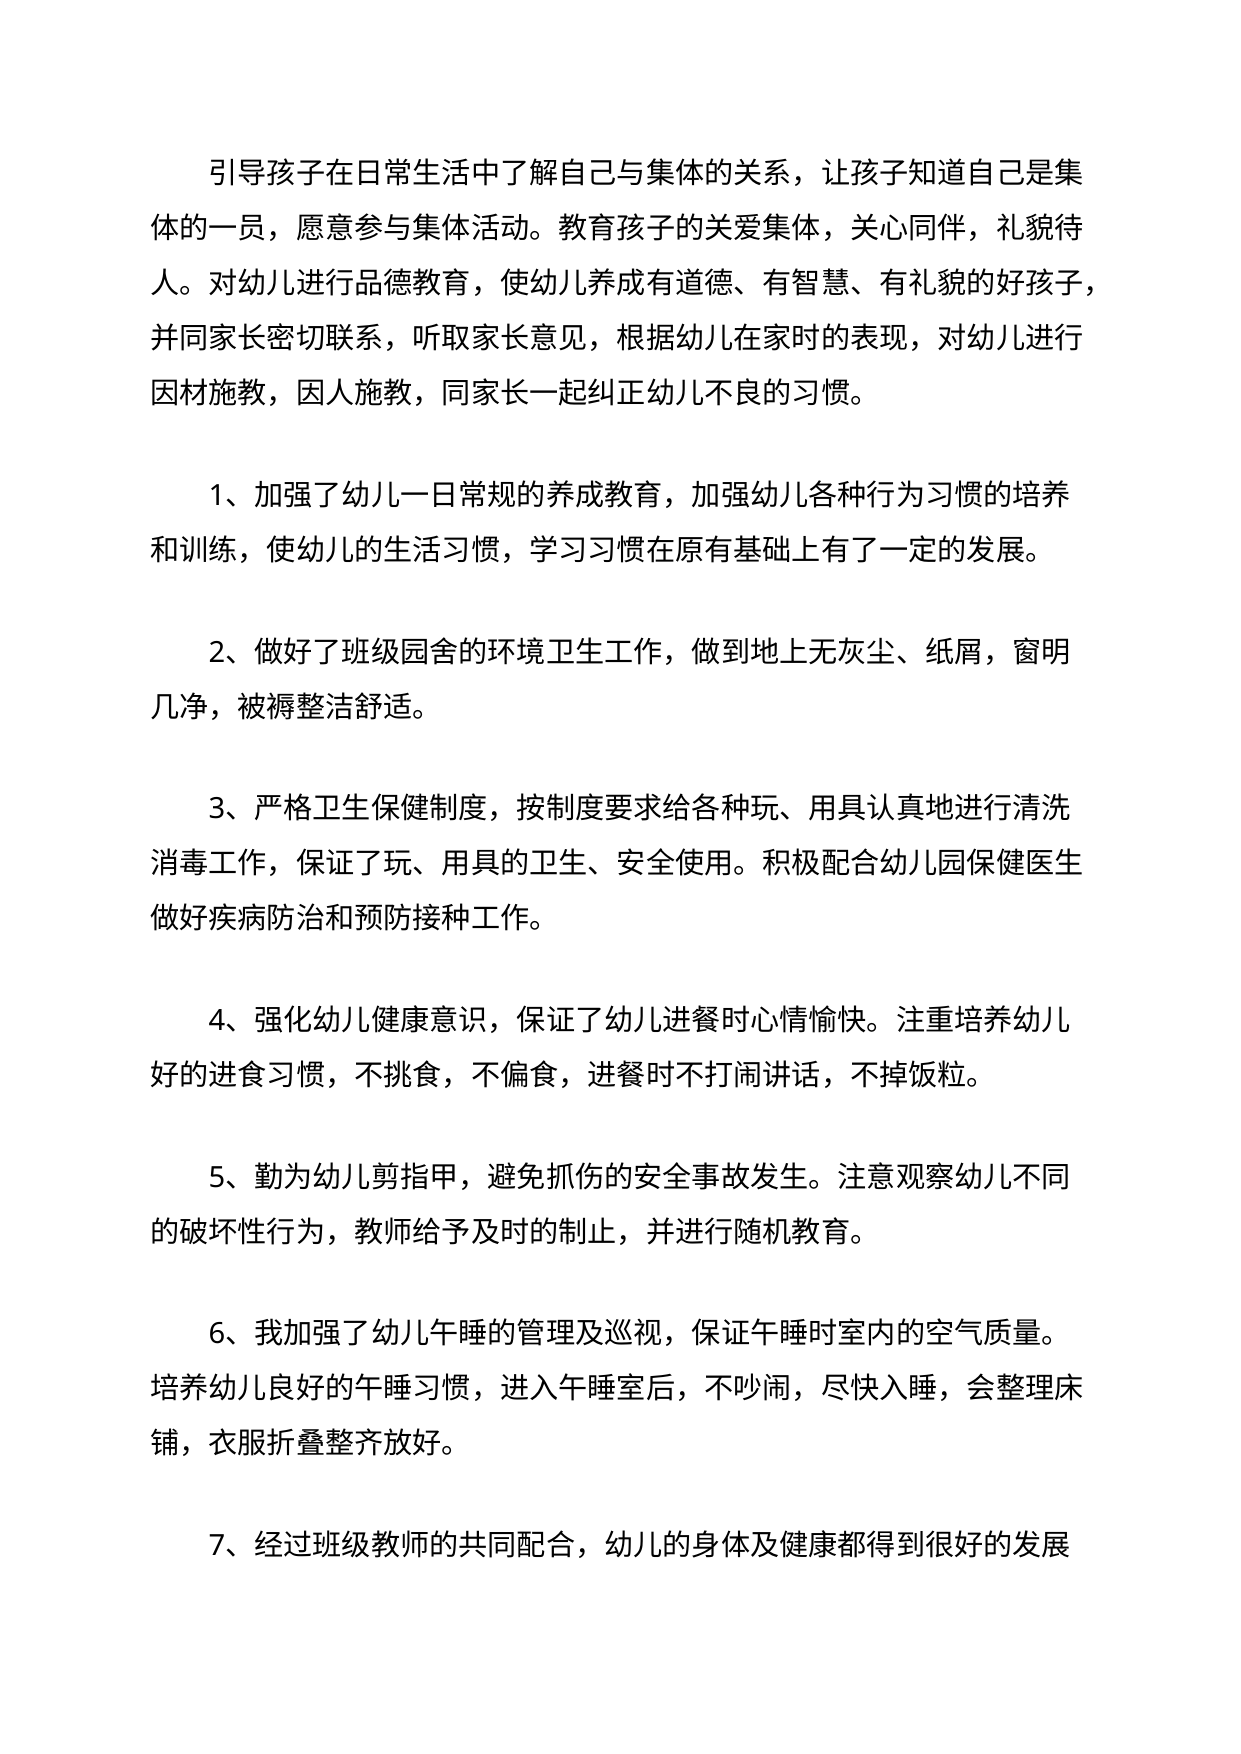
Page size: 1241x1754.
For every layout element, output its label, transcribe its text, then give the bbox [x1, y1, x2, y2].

text 5、勤为幼儿剪指甲，避免抓伤的安全事故发生。注意观察幼儿不同的破坏性行为，教师给予及时的制止，并进行随机教育。 [150, 1153, 1090, 1251]
text 引导孩子在日常生活中了解自己与集体的关系，让孩子知道自己是集体的一员，愿意参与集体活动。教育孩子的关爱集体，关心同伴，礼貌待人。对幼儿进行品德教育，使幼儿养成有道德、有智慧、有礼貌的好孩子，并同家长密切联系，听取家长意见，根据幼儿在家时的表现，对幼儿进行因材施教，因人施教，同家长一起纠正幼儿不良的习惯。 [150, 150, 1090, 412]
text 3、严格卫生保健制度，按制度要求给各种玩、用具认真地进行清洗消毒工作，保证了玩、用具的卫生、安全使用。积极配合幼儿园保健医生做好疾病防治和预防接种工作。 [150, 785, 1090, 937]
text 2、做好了班级园舍的环境卫生工作，做到地上无灰尘、纸屑，窗明几净，被褥整洁舒适。 [150, 628, 1090, 725]
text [150, 1522, 1090, 1564]
text 1、加强了幼儿一日常规的养成教育，加强幼儿各种行为习惯的培养和训练，使幼儿的生活习惯，学习习惯在原有基础上有了一定的发展。 [150, 471, 1090, 569]
text 6、我加强了幼儿午睡的管理及巡视，保证午睡时室内的空气质量。培养幼儿良好的午睡习惯，进入午睡室后，不吵闹，尽快入睡，会整理床铺，衣服折叠整齐放好。 [150, 1310, 1090, 1462]
text 4、强化幼儿健康意识，保证了幼儿进餐时心情愉快。注重培养幼儿好的进食习惯，不挑食，不偏食，进餐时不打闹讲话，不掉饭粒。 [150, 997, 1090, 1094]
